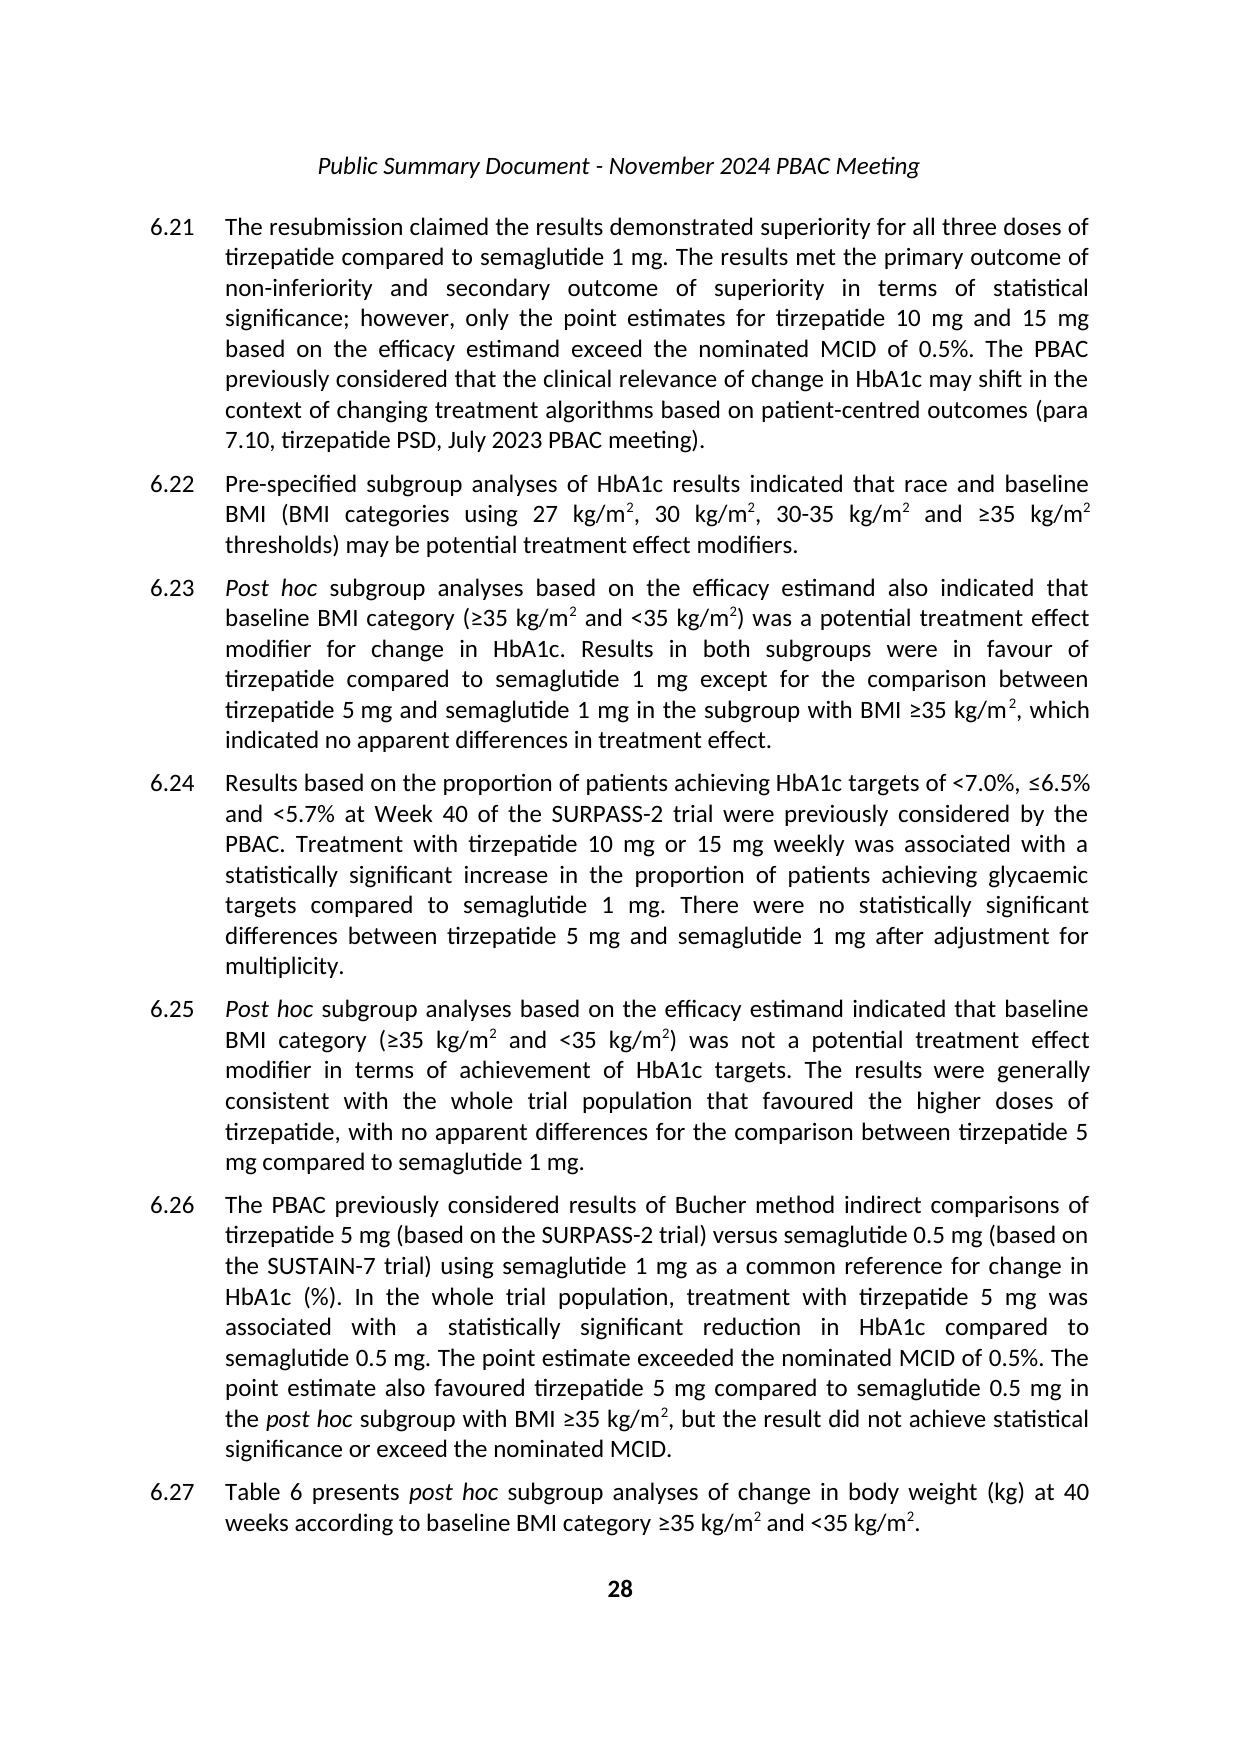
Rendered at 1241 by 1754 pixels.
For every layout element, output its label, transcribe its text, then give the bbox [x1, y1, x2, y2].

text Results based on the proportion of patients achieving HbA1c targets of <7.0%, ≤6.5% and <5.7% at Week 40 of the SURPASS-2 trial were previously considered by the PBAC. Treatment with tirzepatide 10 mg or 15 mg weekly was associated with a statistically significant increase in the proportion of patients achieving glycaemic targets compared to semaglutide 1 mg. There were no statistically significant differences between tirzepatide 5 mg and semaglutide 1 mg after adjustment for multiplicity. [150, 767, 1090, 981]
text Post hoc subgroup analyses based on the efficacy estimand indicated that baseline BMI category (≥35 kg/m2 and <35 kg/m2) was not a potential treatment effect modifier in terms of achievement of HbA1c targets. The results were generally consistent with the whole trial population that favoured the higher doses of tirzepatide, with no apparent differences for the comparison between tirzepatide 5 mg compared to semaglutide 1 mg. [150, 993, 1090, 1177]
text The resubmission claimed the results demonstrated superiority for all three doses of tirzepatide compared to semaglutide 1 mg. The results met the primary outcome of non-inferiority and secondary outcome of superiority in terms of statistical significance; however, only the point estimates for tirzepatide 10 mg and 15 mg based on the efficacy estimand exceed the nominated MCID of 0.5%. The PBAC previously considered that the clinical relevance of change in HbA1c may shift in the context of changing treatment algorithms based on patient-centred outcomes (para 7.10, tirzepatide PSD, July 2023 PBAC meeting). [150, 211, 1090, 455]
text Pre-specified subgroup analyses of HbA1c results indicated that race and baseline BMI (BMI categories using 27 kg/m2, 30 kg/m2, 30-35 kg/m2 and ≥35 kg/m2 thresholds) may be potential treatment effect modifiers. [150, 468, 1090, 559]
text Table 6 presents post hoc subgroup analyses of change in body weight (kg) at 40 weeks according to baseline BMI category ≥35 kg/m2 and <35 kg/m2. [150, 1476, 1090, 1537]
text The PBAC previously considered results of Bucher method indirect comparisons of tirzepatide 5 mg (based on the SURPASS-2 trial) versus semaglutide 0.5 mg (based on the SUSTAIN-7 trial) using semaglutide 1 mg as a common reference for change in HbA1c (%). In the whole trial population, treatment with tirzepatide 5 mg was associated with a statistically significant reduction in HbA1c compared to semaglutide 0.5 mg. The point estimate exceeded the nominated MCID of 0.5%. The point estimate also favoured tirzepatide 5 mg compared to semaglutide 0.5 mg in the post hoc subgroup with BMI ≥35 kg/m2, but the result did not achieve statistical significance or exceed the nominated MCID. [150, 1189, 1090, 1464]
text Post hoc subgroup analyses based on the efficacy estimand also indicated that baseline BMI category (≥35 kg/m2 and <35 kg/m2) was a potential treatment effect modifier for change in HbA1c. Results in both subgroups were in favour of tirzepatide compared to semaglutide 1 mg except for the comparison between tirzepatide 5 mg and semaglutide 1 mg in the subgroup with BMI ≥35 kg/m2, which indicated no apparent differences in treatment effect. [150, 572, 1090, 755]
